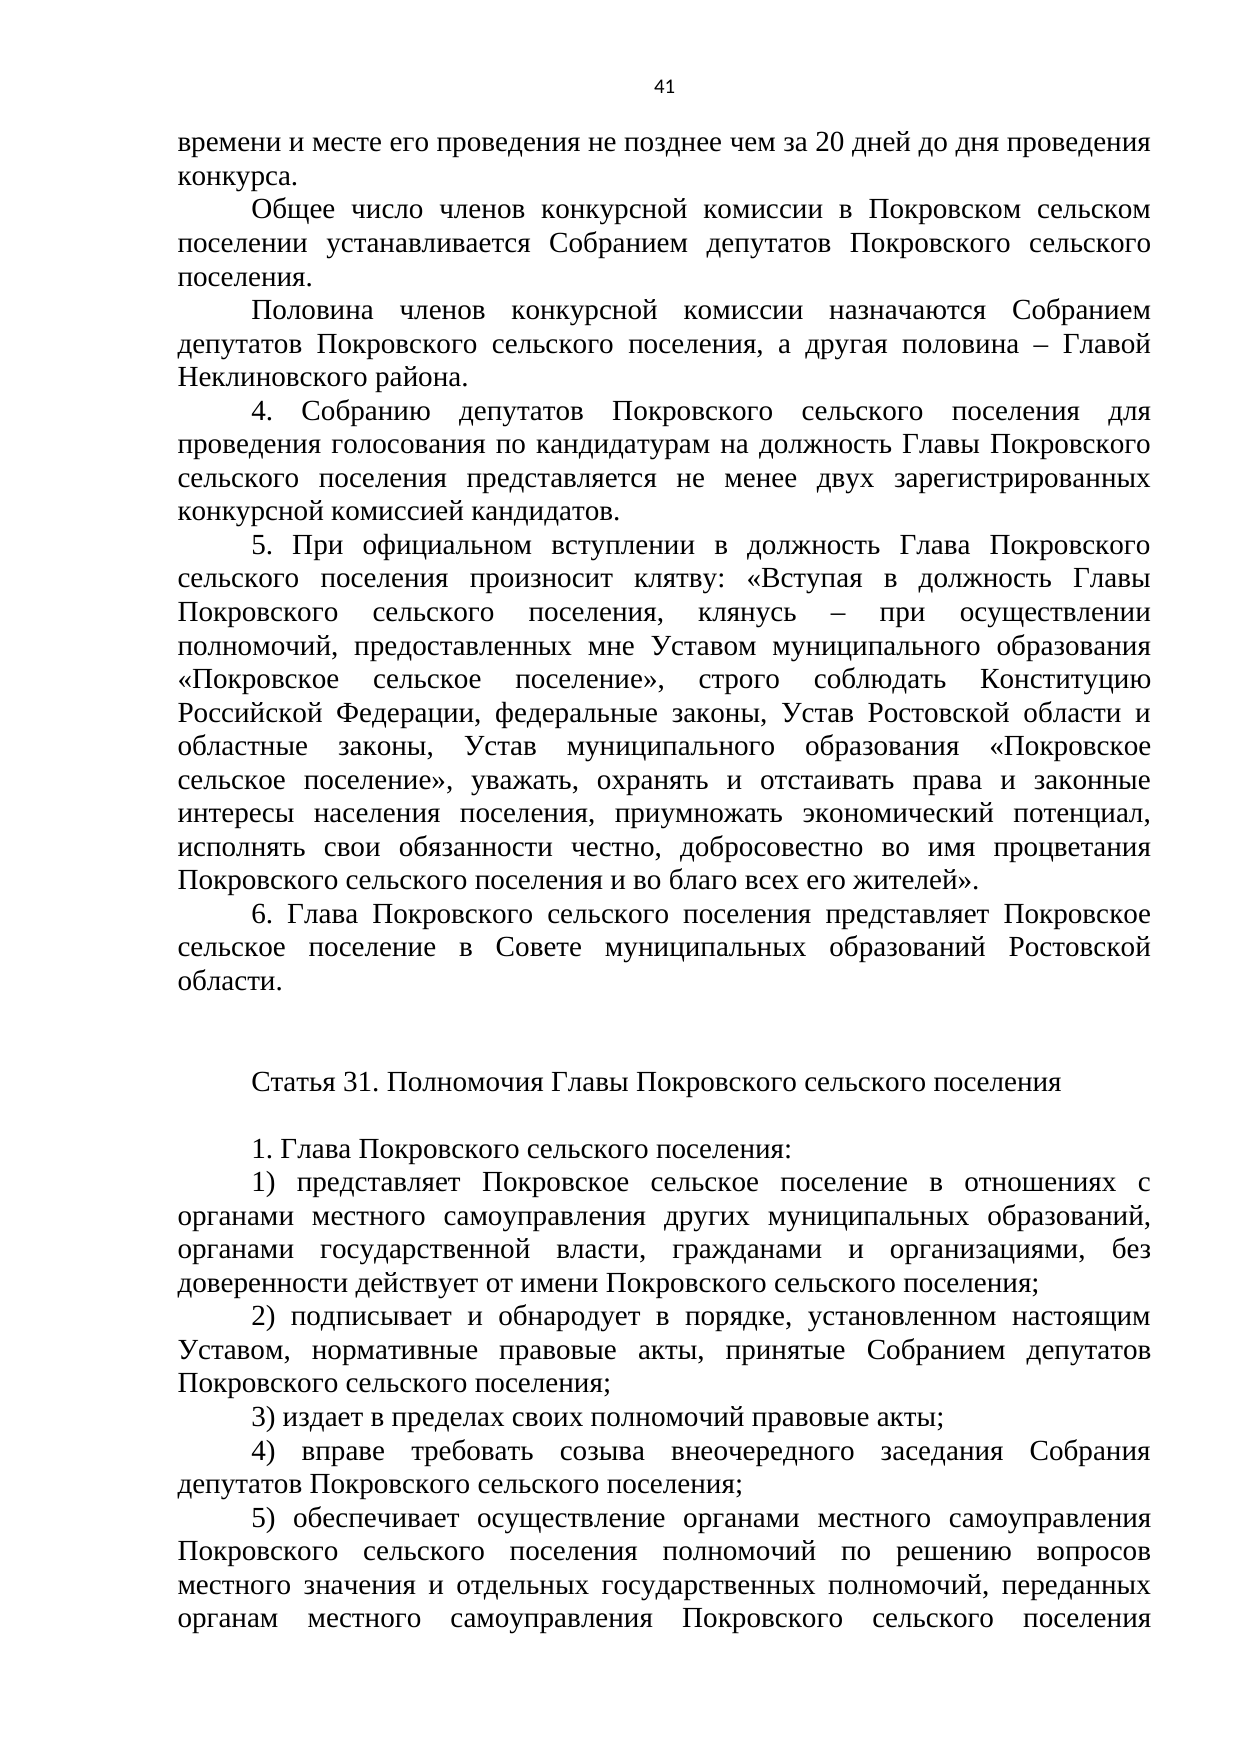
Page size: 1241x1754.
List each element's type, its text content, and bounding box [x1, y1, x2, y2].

text Половина членов конкурсной комиссии назначаются Собранием депутатов Покровского сельского поселения, а другая половина – Главой Неклиновского района. [177, 292, 1152, 393]
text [177, 124, 1152, 192]
text 3) издает в пределах своих полномочий правовые акты; [177, 1399, 1152, 1433]
text 5. При официальном вступлении в должность Глава Покровского сельского поселения произносит клятву: «Вступая в должность Главы Покровского сельского поселения, клянусь – при осуществлении полномочий, предоставленных мне Уставом муниципального образования «Покровское сельское поселение», строго соблюдать Конституцию Российской Федерации, федеральные законы, Устав Ростовской области и областные законы, Устав муниципального образования «Покровское сельское поселение», уважать, охранять и отстаивать права и законные интересы населения поселения, приумножать экономический потенциал, исполнять свои обязанности честно, добросовестно во имя процветания Покровского сельского поселения и во благо всех его жителей». [177, 527, 1152, 896]
text 6. Глава Покровского сельского поселения представляет Покровское сельское поселение в Совете муниципальных образований Ростовской области. [177, 896, 1152, 997]
text 2) подписывает и обнародует в порядке, установленном настоящим Уставом, нормативные правовые акты, принятые Собранием депутатов Покровского сельского поселения; [177, 1298, 1152, 1399]
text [177, 1500, 1152, 1634]
text 1. Глава Покровского сельского поселения: [177, 1131, 1152, 1164]
text Общее число членов конкурсной комиссии в Покровском сельском поселении устанавливается Собранием депутатов Покровского сельского поселения. [177, 192, 1152, 292]
text 4. Собранию депутатов Покровского сельского поселения для проведения голосования по кандидатурам на должность Главы Покровского сельского поселения представляется не менее двух зарегистрированных конкурсной комиссией кандидатов. [177, 393, 1152, 527]
text 1) представляет Покровское сельское поселение в отношениях с органами местного самоуправления других муниципальных образований, органами государственной власти, гражданами и организациями, без доверенности действует от имени Покровского сельского поселения; [177, 1164, 1152, 1298]
text Статья 31. Полномочия Главы Покровского сельского поселения [177, 1064, 1152, 1097]
text 4) вправе требовать созыва внеочередного заседания Собрания депутатов Покровского сельского поселения; [177, 1433, 1152, 1500]
